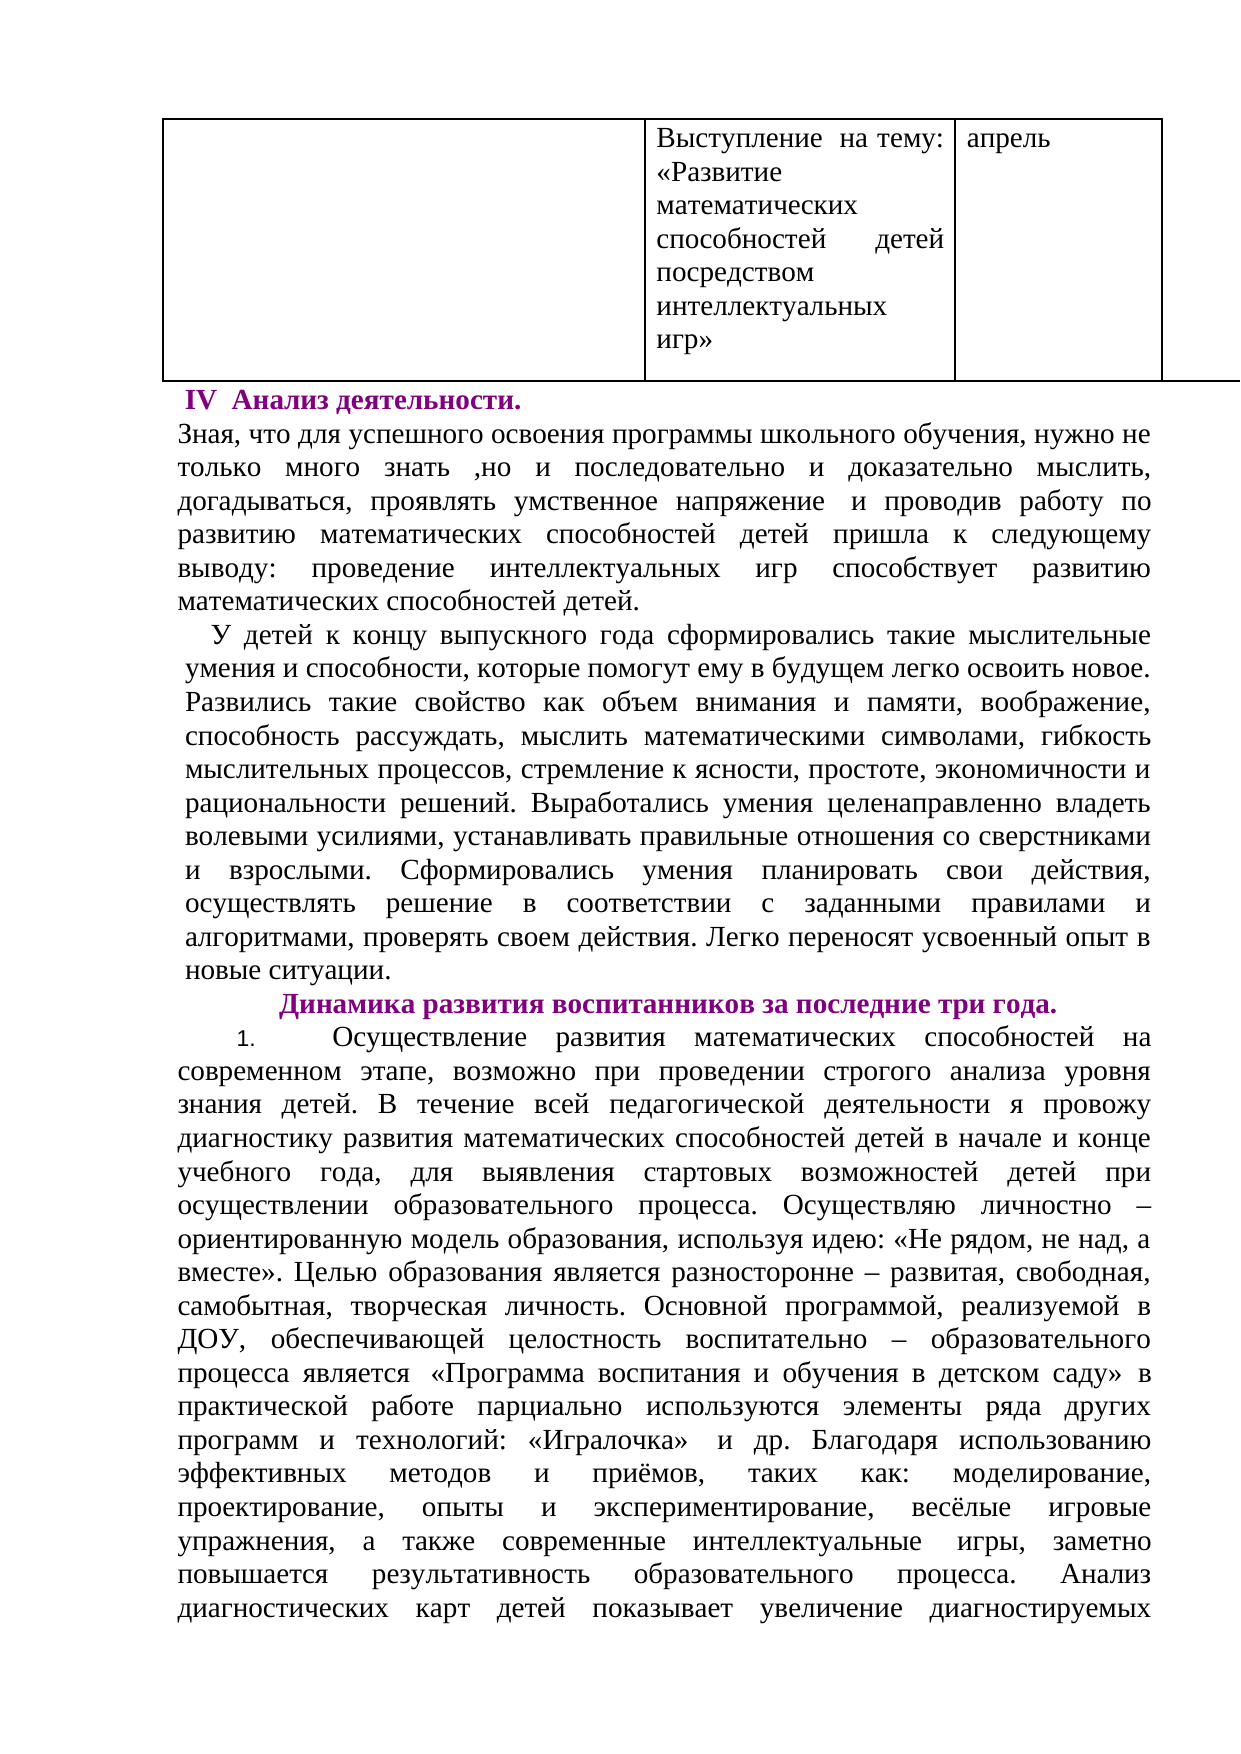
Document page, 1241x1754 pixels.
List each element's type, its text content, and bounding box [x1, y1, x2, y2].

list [177, 1019, 1152, 1623]
table_cell апрель [956, 120, 1161, 380]
text Зная, что для успешного освоения программы школьного обучения, нужно не только много знать ,но и последовательно и доказательно мыслить, догадываться, проявлять умственное напряжение и проводив работу по развитию математических способностей детей пришла к следующему выводу: проведение интеллектуальных игр способствует развитию математических способностей детей. [177, 416, 1152, 617]
text У детей к концу выпускного года сформировались такие мыслительные умения и способности, которые помогут ему в будущем легко освоить новое. Развились такие свойство как объем внимания и памяти, воображение, способность рассуждать, мыслить математическими символами, гибкость мыслительных процессов, стремление к ясности, простоте, экономичности и рациональности решений. Выработались умения целенаправленно владеть волевыми усилиями, устанавливать правильные отношения со сверстниками и взрослыми. Сформировались умения планировать свои действия, осуществлять решение в соответствии с заданными правилами и алгоритмами, проверять своем действия. Легко переносят усвоенный опыт в новые ситуации. [185, 617, 1152, 986]
text IV Анализ деятельности. [177, 382, 1152, 416]
text Динамика развития воспитанников за последние три года. [185, 986, 1152, 1019]
table_cell Выступление на тему: «Развитие математических способностей детей посредством интеллектуальных игр» [646, 120, 954, 380]
